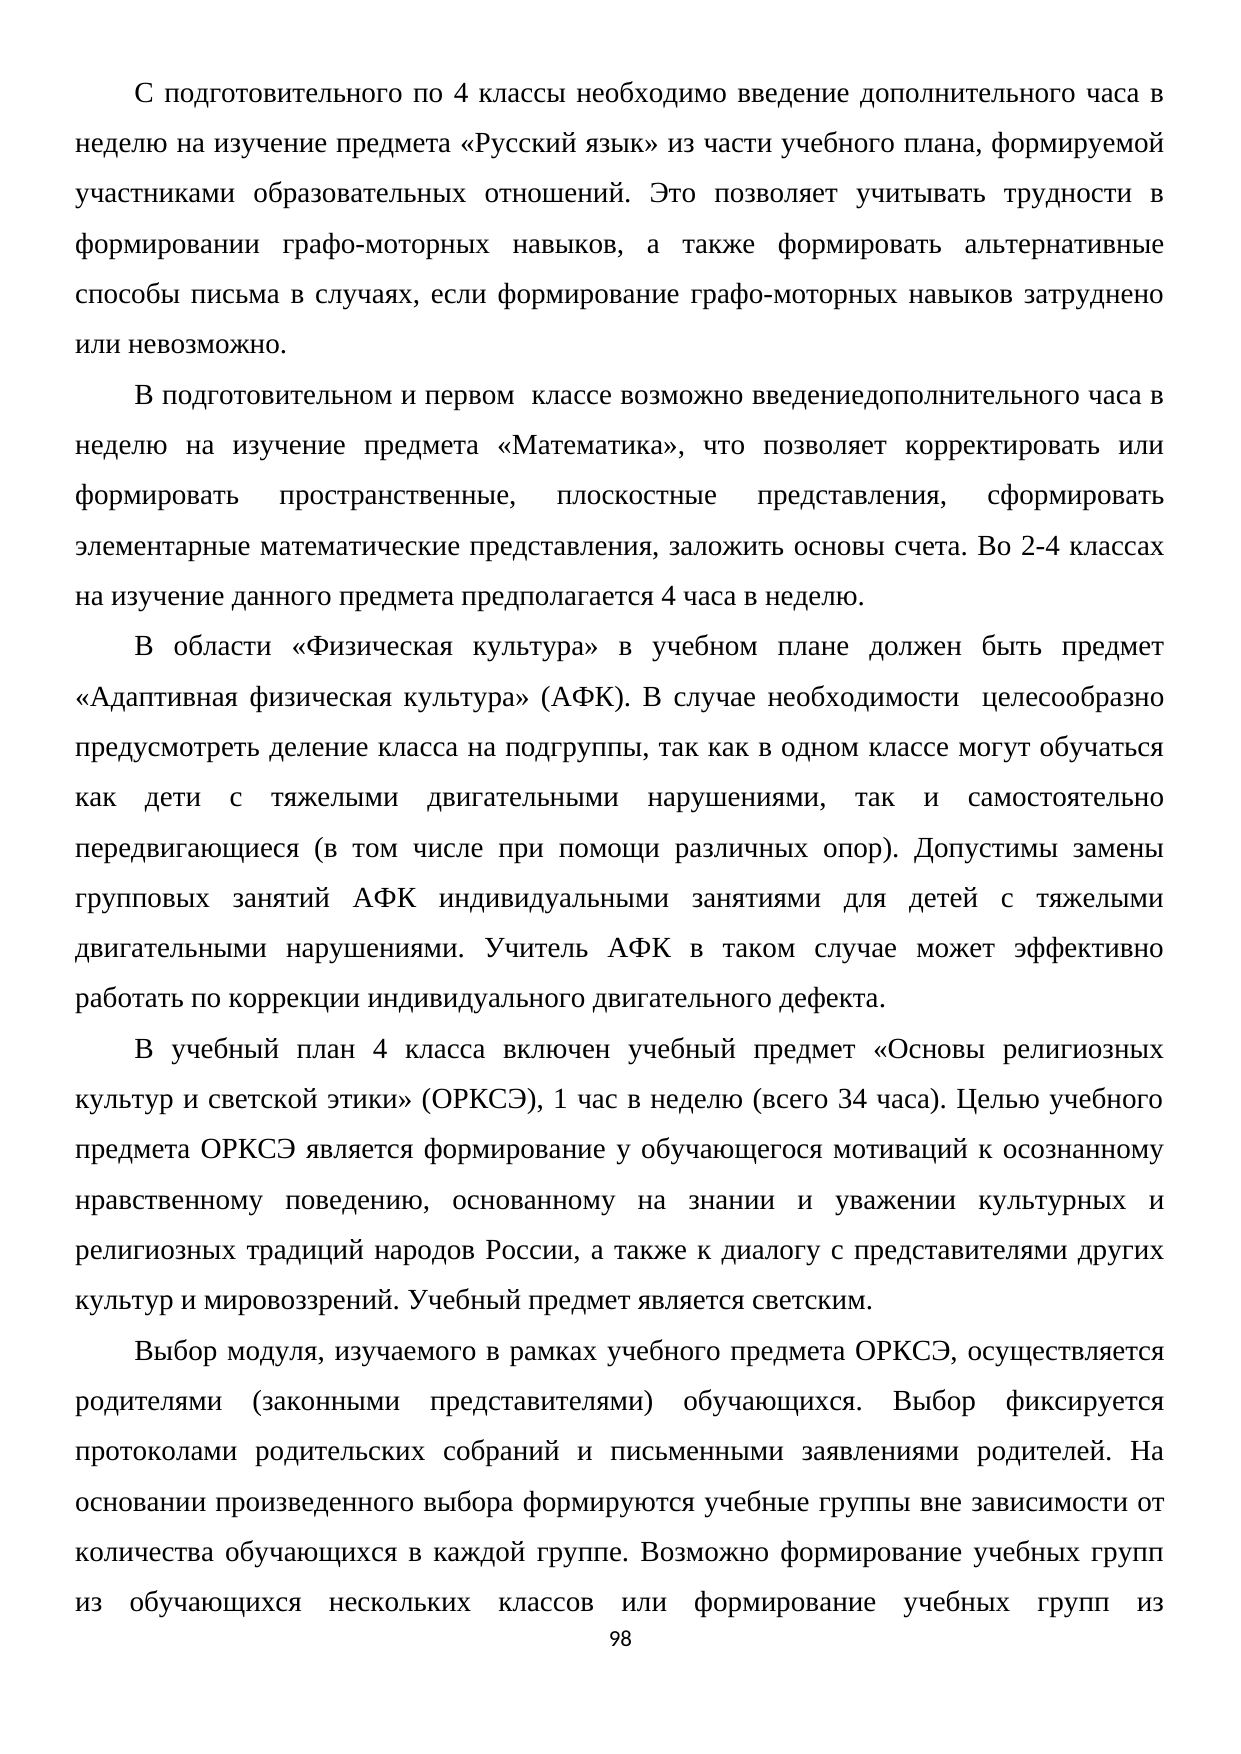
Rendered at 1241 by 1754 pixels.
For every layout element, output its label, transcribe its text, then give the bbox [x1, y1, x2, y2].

text В подготовительном и первом классе возможно введениедополнительного часа в неделю на изучение предмета «Математика», что позволяет корректировать или формировать пространственные, плоскостные представления, сформировать элементарные математические представления, заложить основы счета. Во 2-4 классах на изучение данного предмета предполагается 4 часа в неделю. [75, 377, 1165, 612]
text В учебный план 4 класса включен учебный предмет «Основы религиозных культур и светской этики» (ОРКСЭ), 1 час в неделю (всего 34 часа). Целью учебного предмета ОРКСЭ является формирование у обучающегося мотиваций к осознанному нравственному поведению, основанному на знании и уважении культурных и религиозных традиций народов России, а также к диалогу с представителями других культур и мировоззрений. Учебный предмет является светским. [75, 1031, 1165, 1316]
text В области «Физическая культура» в учебном плане должен быть предмет «Адаптивная физическая культура» (АФК). В случае необходимости целесообразно предусмотреть деление класса на подгруппы, так как в одном классе могут обучаться как дети с тяжелыми двигательными нарушениями, так и самостоятельно передвигающиеся (в том числе при помощи различных опор). Допустимы замены групповых занятий АФК индивидуальными занятиями для детей с тяжелыми двигательными нарушениями. Учитель АФК в таком случае может эффективно работать по коррекции индивидуального двигательного дефекта. [75, 628, 1165, 1014]
text С подготовительного по 4 классы необходимо введение дополнительного часа в неделю на изучение предмета «Русский язык» из части учебного плана, формируемой участниками образовательных отношений. Это позволяет учитывать трудности в формировании графо-моторных навыков, а также формировать альтернативные способы письма в случаях, если формирование графо-моторных навыков затруднено или невозможно. [75, 75, 1165, 360]
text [75, 1333, 1165, 1618]
